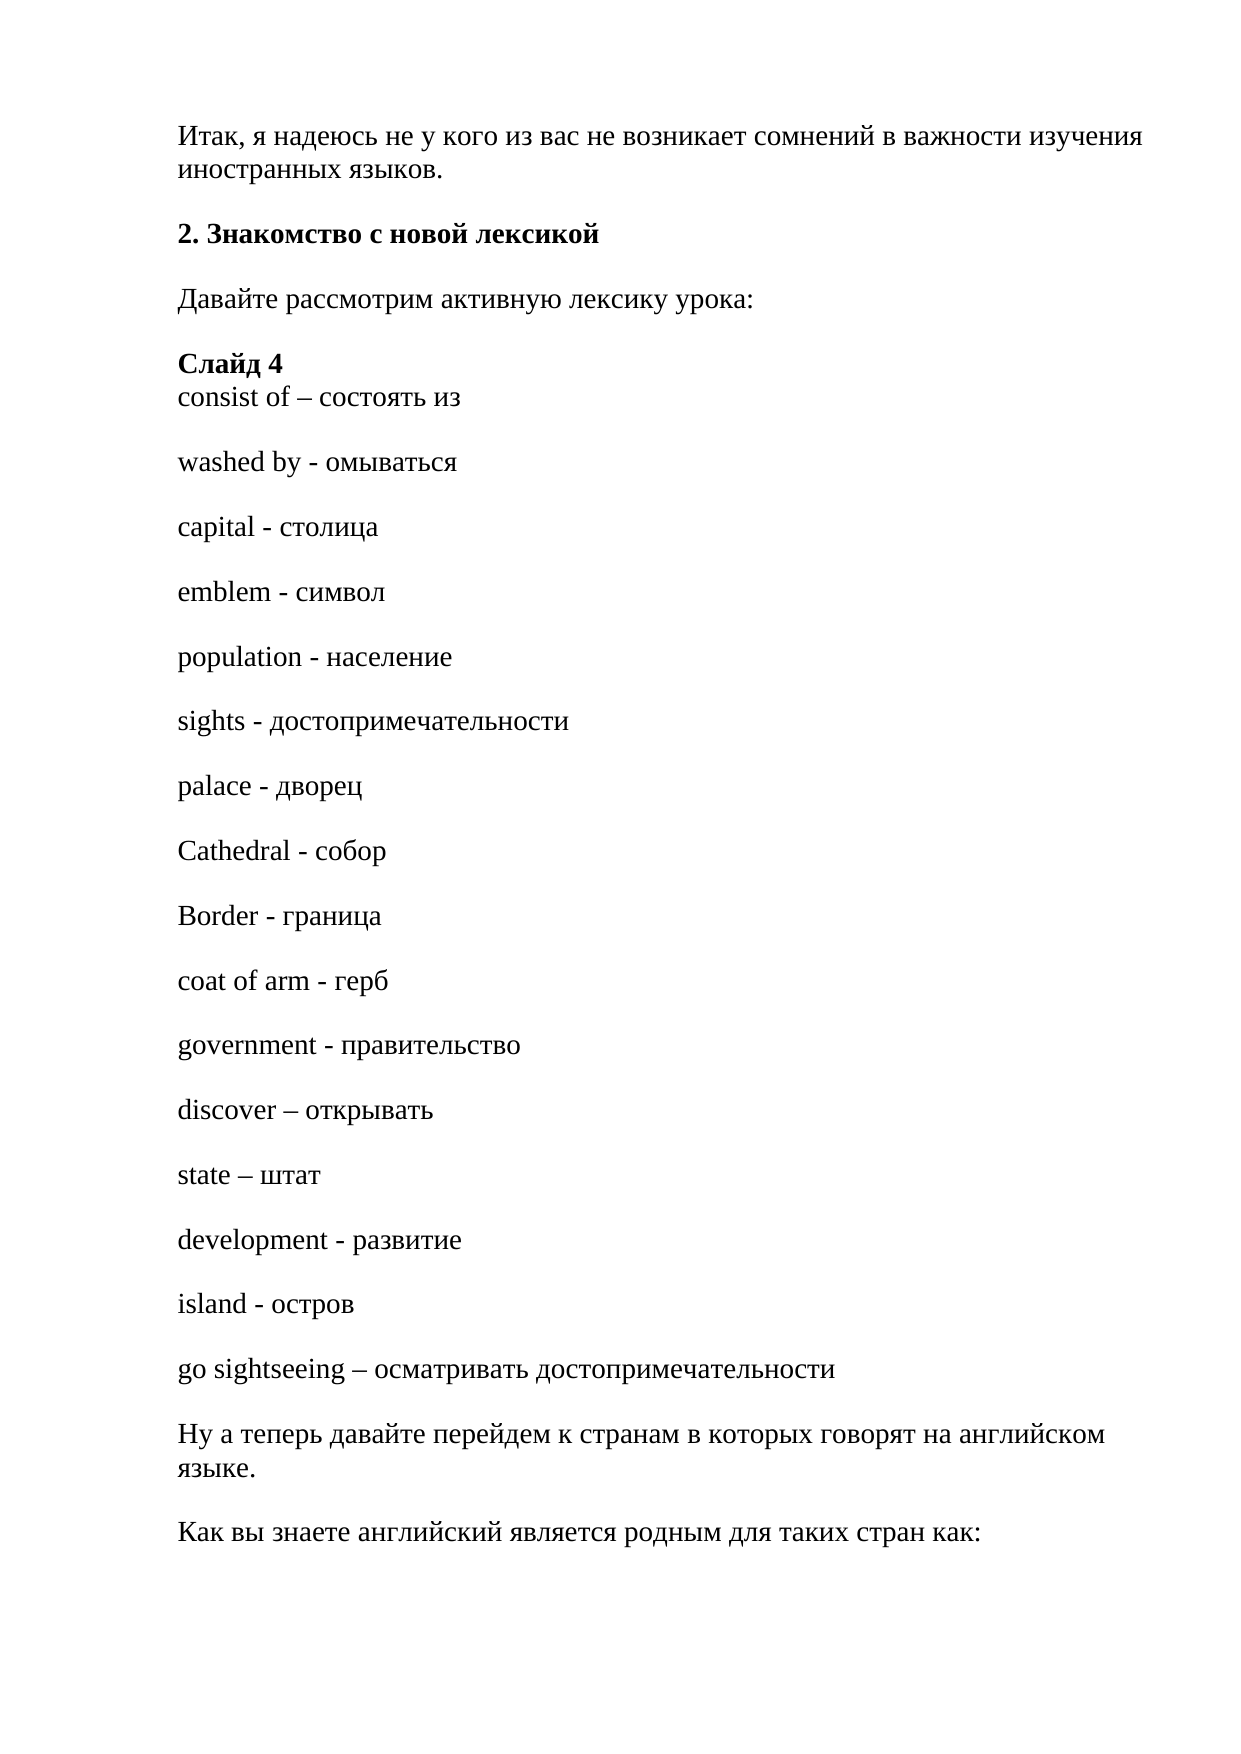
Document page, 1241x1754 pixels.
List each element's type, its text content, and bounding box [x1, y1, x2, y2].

text island - остров [177, 1287, 1152, 1320]
text washed by - омываться [177, 444, 1152, 478]
text consist of – состоять из [177, 379, 1152, 413]
text Border - граница [177, 898, 1152, 931]
text development - развитие [177, 1222, 1152, 1255]
text Cathedral - собор [177, 833, 1152, 867]
text population - население [177, 639, 1152, 672]
text Итак, я надеюсь не у кого из вас не возникает сомнений в важности изучения иностранных языков. [177, 118, 1152, 185]
text palace - дворец [177, 768, 1152, 802]
text discover – открывать [177, 1092, 1152, 1126]
text Ну а теперь давайте перейдем к странам в которых говорят на английском языке. [177, 1416, 1152, 1483]
text 2. Знакомство с новой лексикой [177, 216, 1152, 250]
text government - правительство [177, 1027, 1152, 1061]
text state – штат [177, 1157, 1152, 1191]
text coat of arm - герб [177, 963, 1152, 996]
text sights - достопримечательности [177, 703, 1152, 737]
text capital - столица [177, 509, 1152, 543]
text Давайте рассмотрим активную лексику урока: [177, 281, 1152, 315]
text go sightseeing – осматривать достопримечательности [177, 1351, 1152, 1385]
text Слайд 4 [177, 346, 1152, 379]
text Как вы знаете английский является родным для таких стран как: [177, 1514, 1152, 1548]
text emblem - символ [177, 574, 1152, 607]
